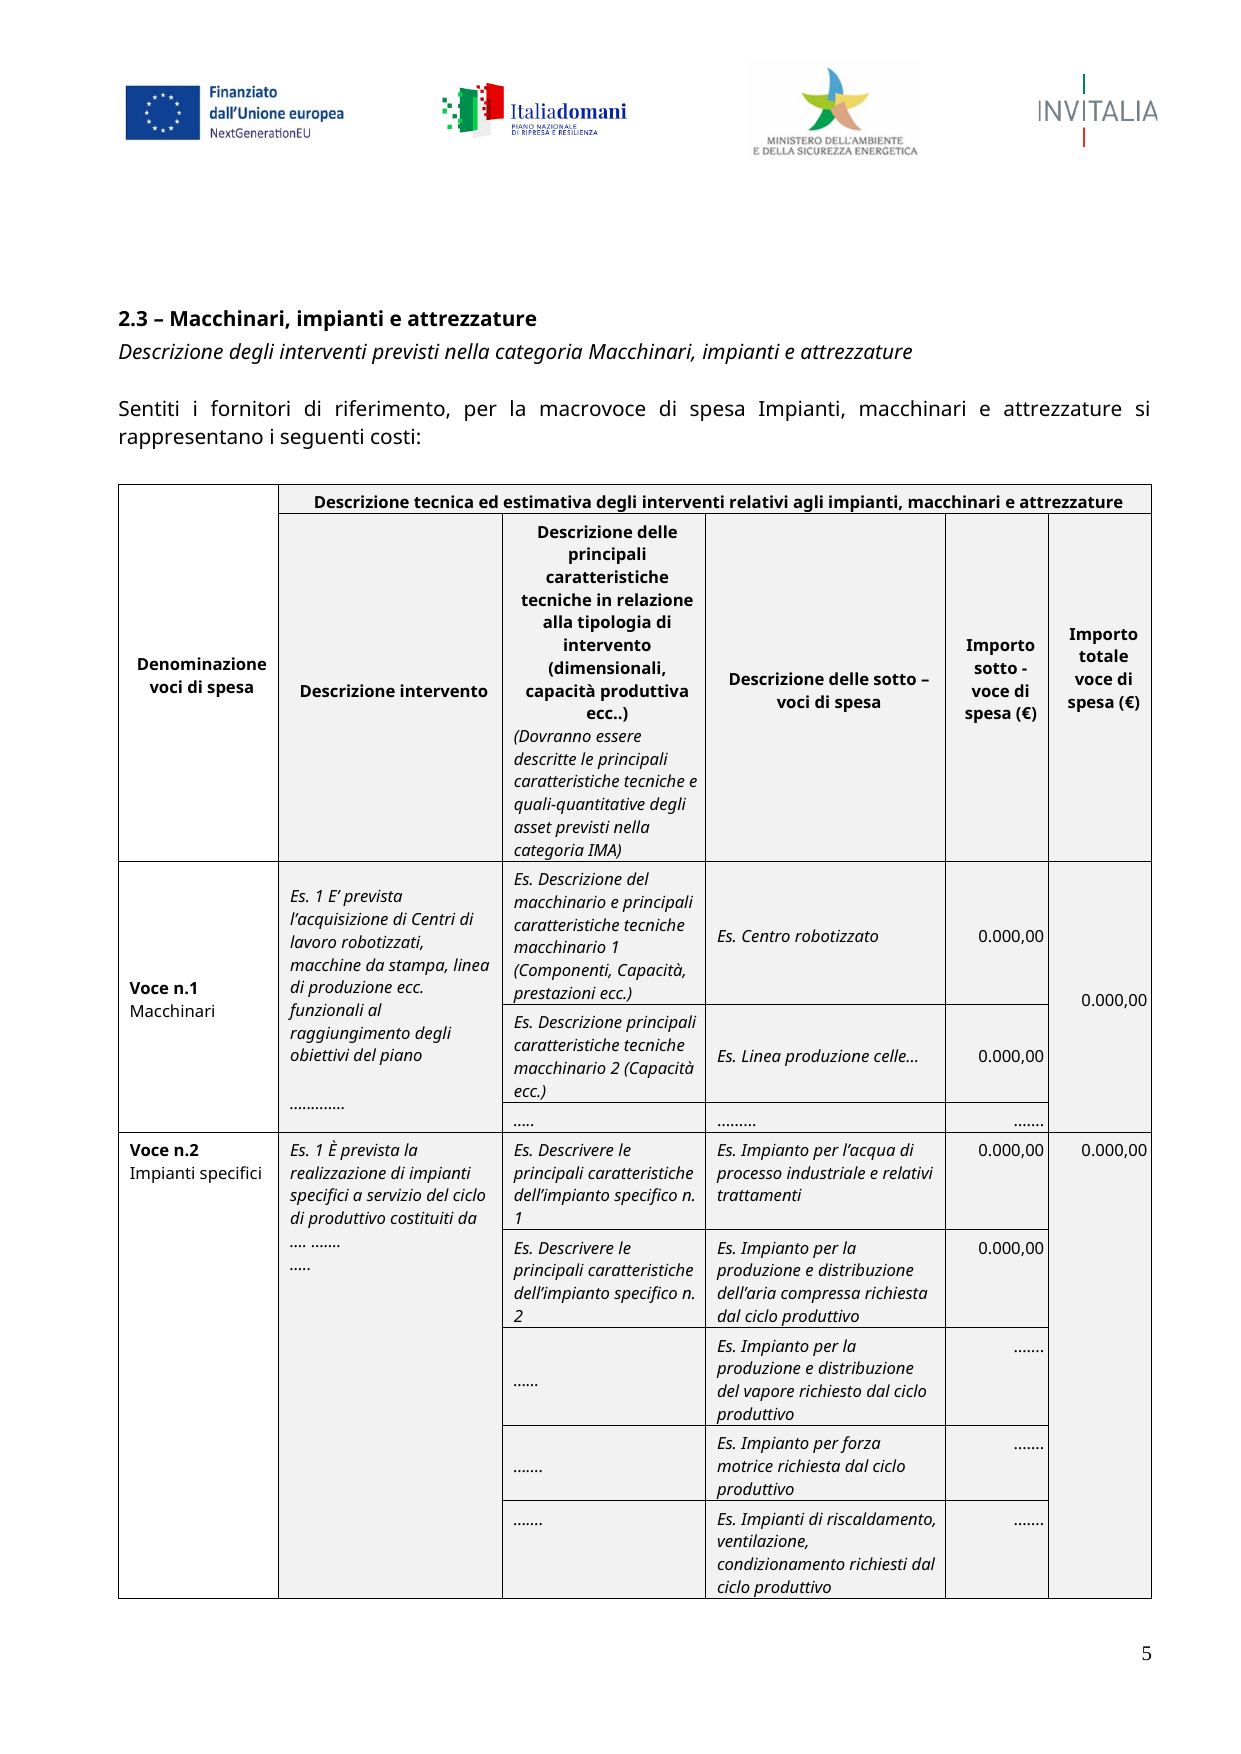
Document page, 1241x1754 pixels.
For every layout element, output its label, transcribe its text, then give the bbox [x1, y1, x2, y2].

table_cell ……. [946, 1501, 1048, 1598]
table_cell Voce n.2 Impianti specifici [119, 1133, 278, 1598]
table_cell Importo sotto - voce di spesa (€) [946, 514, 1048, 861]
table_cell Es. Impianto per l’acqua di processo industriale e relativi trattamenti [706, 1133, 945, 1229]
table_cell 0.000,00 [946, 862, 1048, 1004]
picture [438, 78, 630, 144]
table_cell 0.000,00 [946, 1133, 1048, 1229]
table_cell ….. [503, 1103, 705, 1132]
text Sentiti i fornitori di riferimento, per la macrovoce di spesa Impianti, macchinari e attrezzature si rappresentano i seguenti costi: [118, 394, 1152, 451]
table_cell Es. Descrivere le principali caratteristiche dell’impianto specifico n. 1 [503, 1133, 705, 1229]
table_cell Descrizione delle principali caratteristiche tecniche in relazione alla tipologia di intervento (dimensionali, capacità produttiva ecc..) (Dovranno essere descritte le principali caratteristiche tecniche e quali-quantitative degli asset previsti nella categoria IMA) [503, 514, 705, 861]
table_header Descrizione tecnica ed estimativa degli interventi relativi agli impianti, macchinari e attrezzature [279, 485, 1151, 513]
table_cell Es. 1 È prevista la realizzazione di impianti specifici a servizio del ciclo di produttivo costituiti da …. ……. ….. [279, 1133, 502, 1598]
table_cell ……… [706, 1103, 945, 1132]
table_header Denominazione voci di spesa [119, 485, 278, 861]
table_cell ……. [946, 1328, 1048, 1425]
picture [747, 58, 921, 161]
table_cell Es. Linea produzione celle… [706, 1005, 945, 1102]
text Descrizione degli interventi previsti nella categoria Macchinari, impianti e attrezzature [118, 337, 1152, 366]
table_cell Descrizione delle sotto – voci di spesa [706, 514, 945, 861]
table_cell ……. [946, 1103, 1048, 1132]
table_cell Descrizione intervento [279, 514, 502, 861]
table_cell ……. [503, 1501, 705, 1598]
table_cell Es. Centro robotizzato [706, 862, 945, 1004]
table_cell Es. Impianto per la produzione e distribuzione del vapore richiesto dal ciclo produttivo [706, 1328, 945, 1425]
table_cell Es. Descrivere le principali caratteristiche dell’impianto specifico n. 2 [503, 1230, 705, 1327]
table_cell Es. Descrizione principali caratteristiche tecniche macchinario 2 (Capacità ecc.) [503, 1005, 705, 1102]
picture [118, 79, 356, 147]
table_cell Es. Impianto per la produzione e distribuzione dell’aria compressa richiesta dal ciclo produttivo [706, 1230, 945, 1327]
table_cell Es. Impianti di riscaldamento, ventilazione, condizionamento richiesti dal ciclo produttivo [706, 1501, 945, 1598]
table_cell ……. [946, 1426, 1048, 1500]
table_cell Importo totale voce di spesa (€) [1049, 514, 1151, 861]
table_cell Es. Descrizione del macchinario e principali caratteristiche tecniche macchinario 1 (Componenti, Capacità, prestazioni ecc.) [503, 862, 705, 1004]
table_cell …… [503, 1328, 705, 1425]
text 2.3 – Macchinari, impianti e attrezzature [118, 304, 1152, 333]
table_cell 0.000,00 [1049, 1133, 1151, 1598]
table_cell Es. Impianto per forza motrice richiesta dal ciclo produttivo [706, 1426, 945, 1500]
table_cell Es. 1 E’ prevista l’acquisizione di Centri di lavoro robotizzati, macchine da stampa, linea di produzione ecc. funzionali al raggiungimento degli obiettivi del piano …..…….. [279, 862, 502, 1132]
table_cell 0.000,00 [1049, 862, 1151, 1132]
table_cell ……. [503, 1426, 705, 1500]
table_cell 0.000,00 [946, 1230, 1048, 1327]
table_cell Voce n.1 Macchinari [119, 862, 278, 1132]
table_cell 0.000,00 [946, 1005, 1048, 1102]
